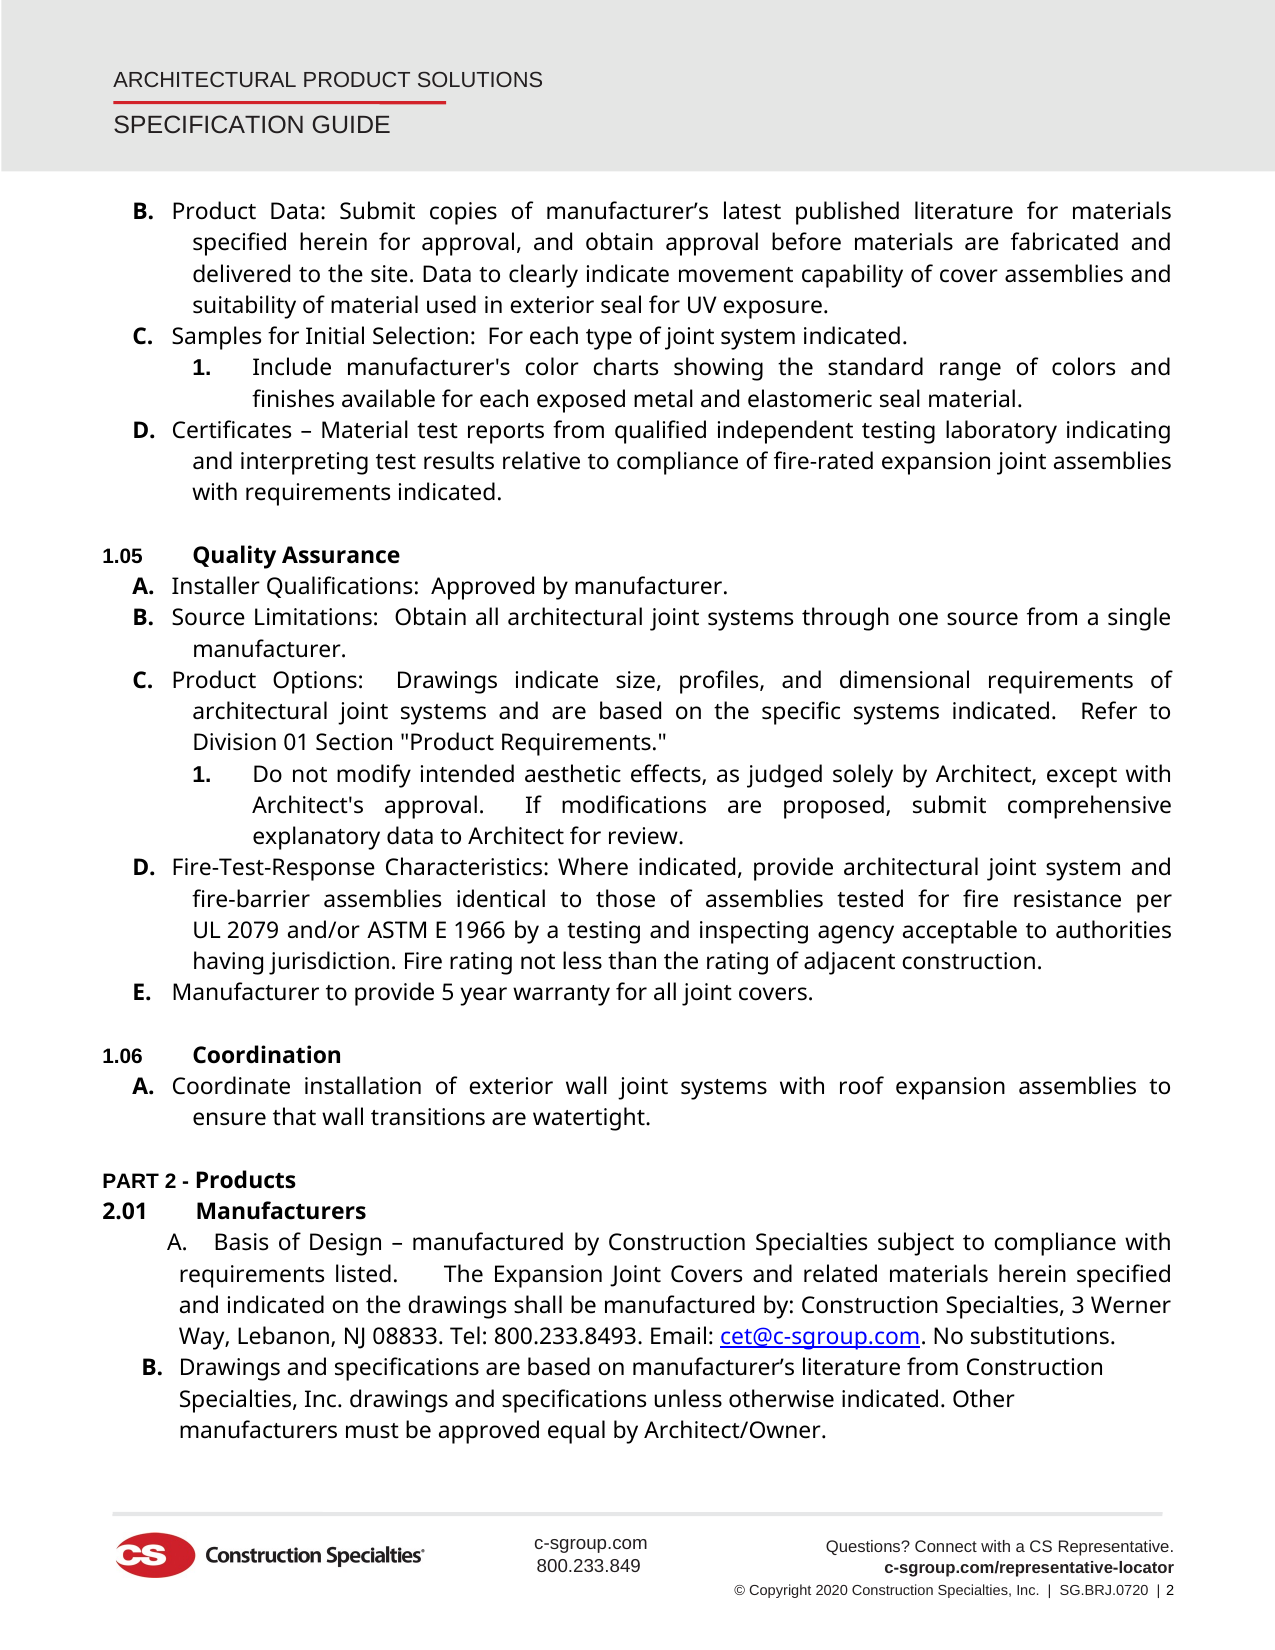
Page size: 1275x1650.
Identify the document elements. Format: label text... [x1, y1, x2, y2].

text Certificates – Material test reports from qualified independent testing laboratory indicating and interpreting test results relative to compliance of fire-rated expansion joint assemblies with requirements indicated. [132, 414, 1173, 507]
text Product Options: Drawings indicate size, profiles, and dimensional requirements of architectural joint systems and are based on the specific systems indicated. Refer to Division 01 Section "Product Requirements." [132, 664, 1173, 757]
text 2.01 Manufacturers [102, 1195, 1173, 1226]
text A. Basis of Design – manufactured by Construction Specialties subject to compliance with requirements listed. The Expansion Joint Covers and related materials herein specified and indicated on the drawings shall be manufactured by: Construction Specialties, 3 Werner Way, Lebanon, NJ 08833. Tel: 800.233.8493. Email: cet@c-sgroup.com. No substitutions. [141, 1226, 1173, 1351]
text Products [102, 1164, 1173, 1195]
text Quality Assurance [102, 539, 1173, 570]
text Installer Qualifications: Approved by manufacturer. [132, 570, 1173, 601]
text Samples for Initial Selection: For each type of joint system indicated. [132, 320, 1173, 351]
text Include manufacturer's color charts showing the standard range of colors and finishes available for each exposed metal and elastomeric seal material. [192, 351, 1173, 414]
text Coordinate installation of exterior wall joint systems with roof expansion assemblies to ensure that wall transitions are watertight. [132, 1070, 1173, 1132]
text Product Data: Submit copies of manufacturer’s latest published literature for materials specified herein for approval, and obtain approval before materials are fabricated and delivered to the site. Data to clearly indicate movement capability of cover assemblies and suitability of material used in exterior seal for UV exposure. [132, 195, 1173, 320]
picture [115, 1532, 425, 1578]
text Fire-Test-Response Characteristics: Where indicated, provide architectural joint system and fire-barrier assemblies identical to those of assemblies tested for fire resistance per UL 2079 and/or ASTM E 1966 by a testing and inspecting agency acceptable to authorities having jurisdiction. Fire rating not less than the rating of adjacent construction. [132, 851, 1173, 976]
text Do not modify intended aesthetic effects, as judged solely by Architect, except with Architect's approval. If modifications are proposed, submit comprehensive explanatory data to Architect for review. [192, 757, 1173, 851]
text Source Limitations: Obtain all architectural joint systems through one source from a single manufacturer. [132, 601, 1173, 664]
list Drawings and specifications are based on manufacturer’s literature from Construction Specialties, Inc. drawings and specifications unless otherwise indicated. Other manufacturers must be approved equal by Architect/Owner. [141, 1351, 1173, 1445]
text Coordination [102, 1039, 1173, 1070]
text Manufacturer to provide 5 year warranty for all joint covers. [132, 976, 1173, 1007]
